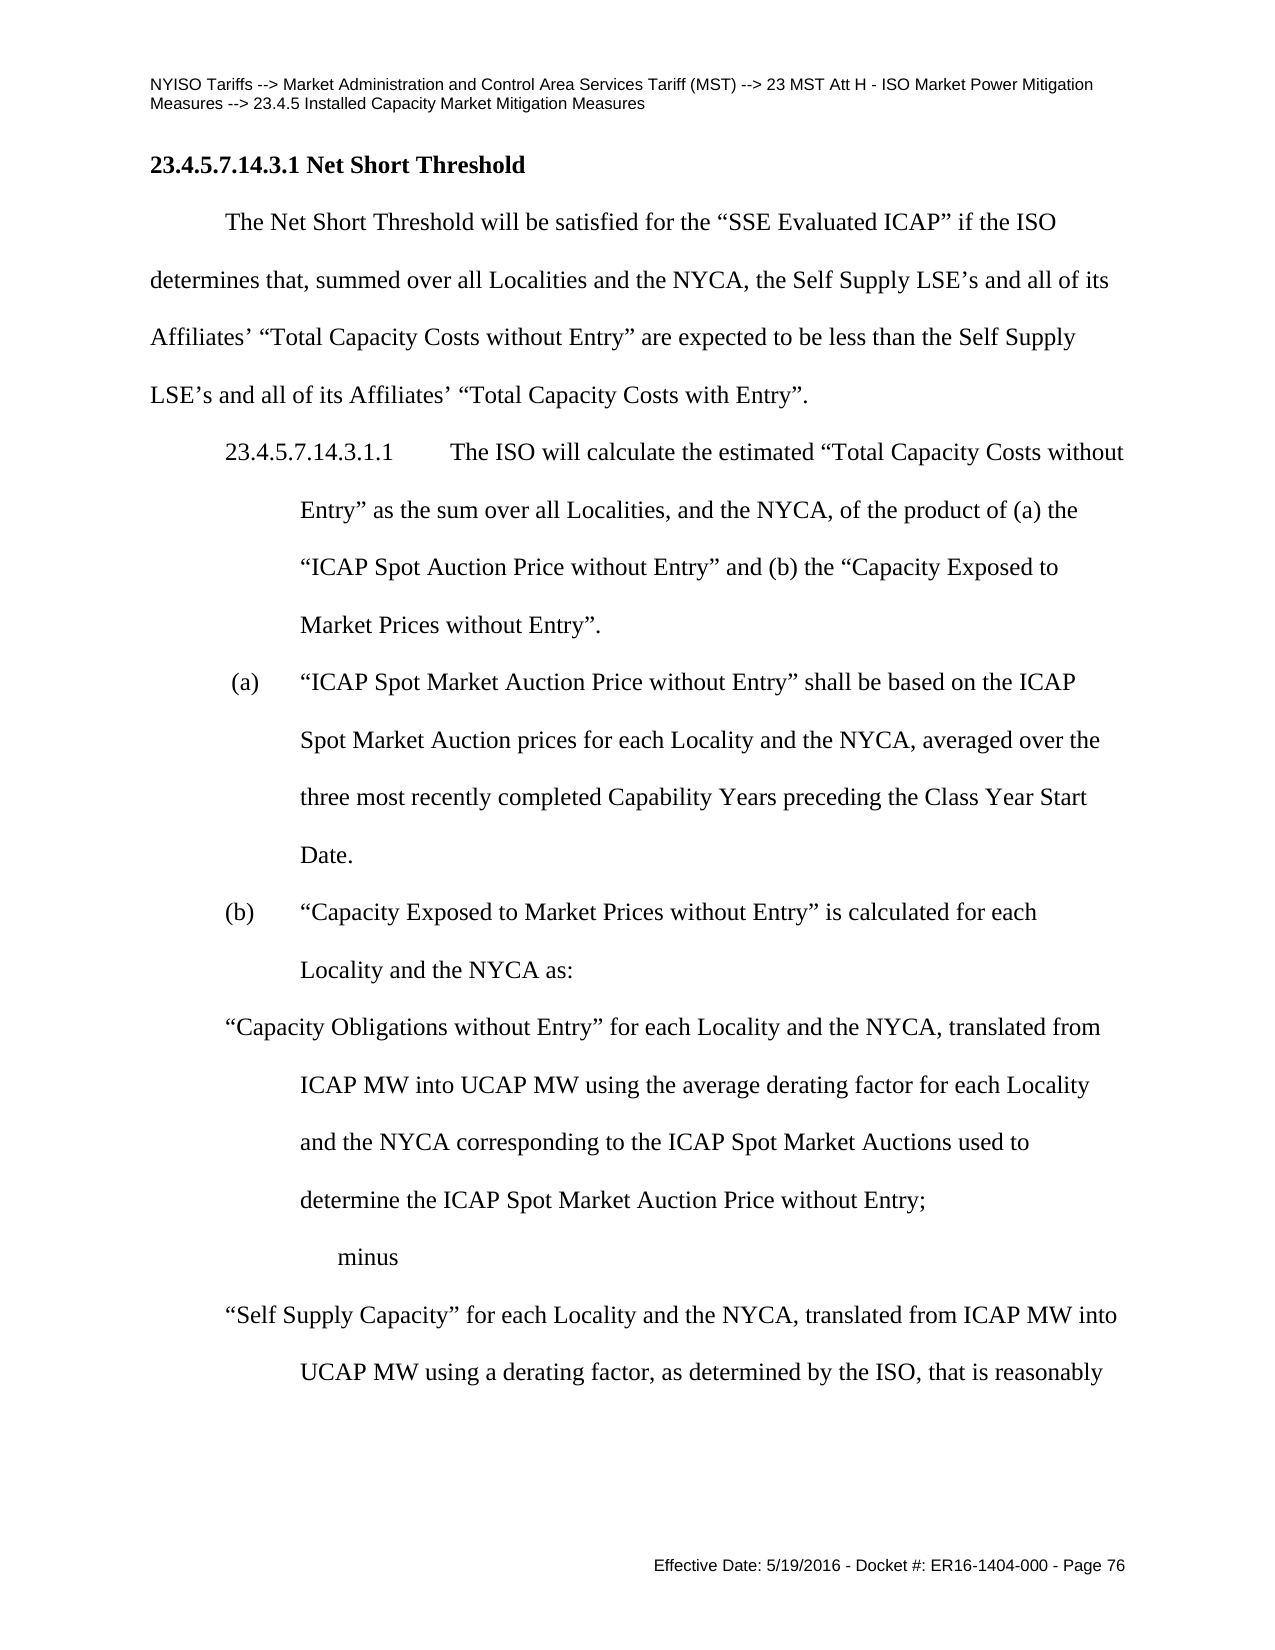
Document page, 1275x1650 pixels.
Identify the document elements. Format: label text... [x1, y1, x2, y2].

text 23.4.5.7.14.3.1 Net Short Threshold [150, 150, 1125, 179]
text “Capacity Obligations without Entry” for each Locality and the NYCA, translated from ICAP MW into UCAP MW using the average derating factor for each Locality and the NYCA corresponding to the ICAP Spot Market Auctions used to determine the ICAP Spot Market Auction Price without Entry; [225, 1012, 1125, 1214]
text minus [300, 1242, 1125, 1271]
text (a) “ICAP Spot Market Auction Price without Entry” shall be based on the ICAP Spot Market Auction prices for each Locality and the NYCA, averaged over the three most recently completed Capability Years preceding the Class Year Start Date. [225, 667, 1125, 869]
text The Net Short Threshold will be satisfied for the “SSE Evaluated ICAP” if the ISO determines that, summed over all Localities and the NYCA, the Self Supply LSE’s and all of its Affiliates’ “Total Capacity Costs without Entry” are expected to be less than the Self Supply LSE’s and all of its Affiliates’ “Total Capacity Costs with Entry”. [150, 207, 1125, 409]
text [225, 1300, 1125, 1386]
text 23.4.5.7.14.3.1.1 The ISO will calculate the estimated “Total Capacity Costs without Entry” as the sum over all Localities, and the NYCA, of the product of (a) the “ICAP Spot Auction Price without Entry” and (b) the “Capacity Exposed to Market Prices without Entry”. [225, 437, 1125, 639]
text (b) “Capacity Exposed to Market Prices without Entry” is calculated for each Locality and the NYCA as: [225, 897, 1125, 984]
